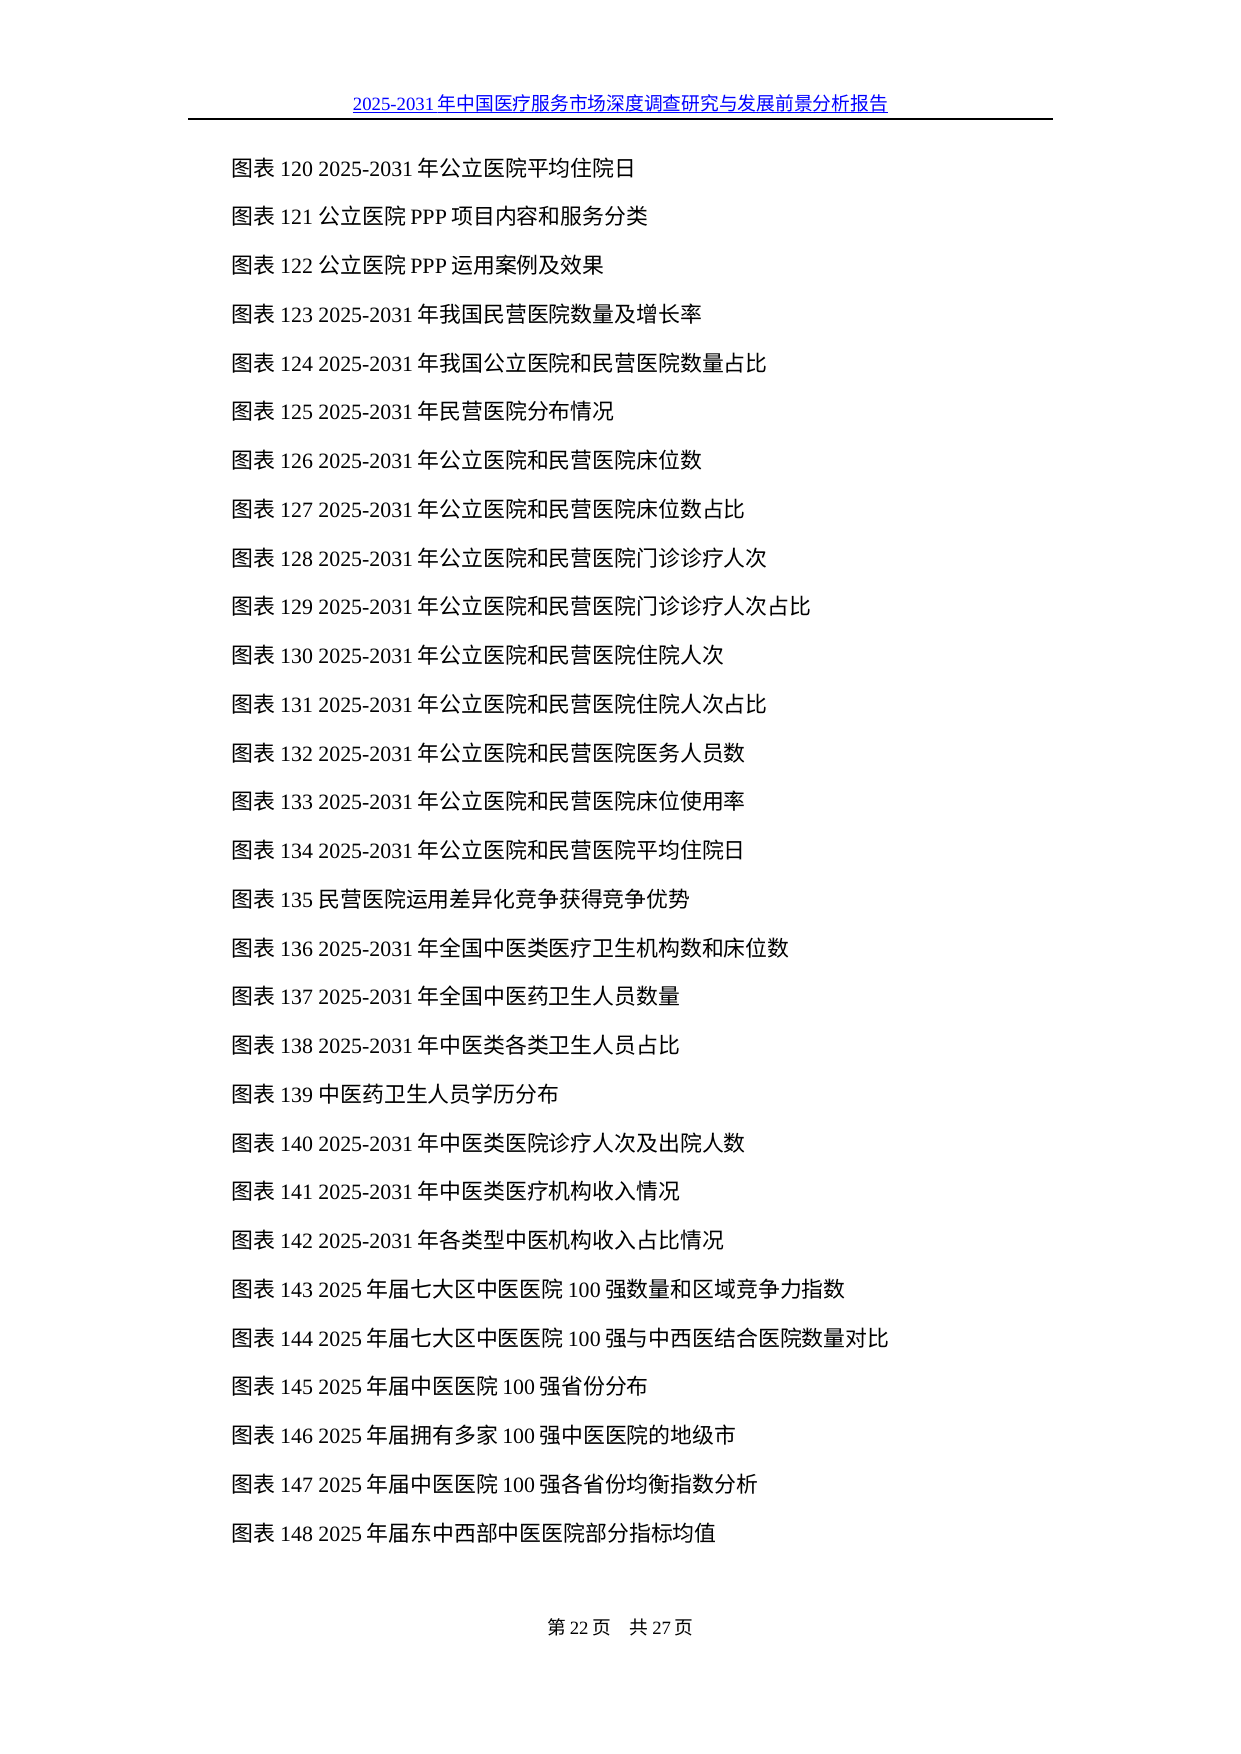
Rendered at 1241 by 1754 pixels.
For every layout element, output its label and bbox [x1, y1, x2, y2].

text [187, 150, 1053, 1548]
